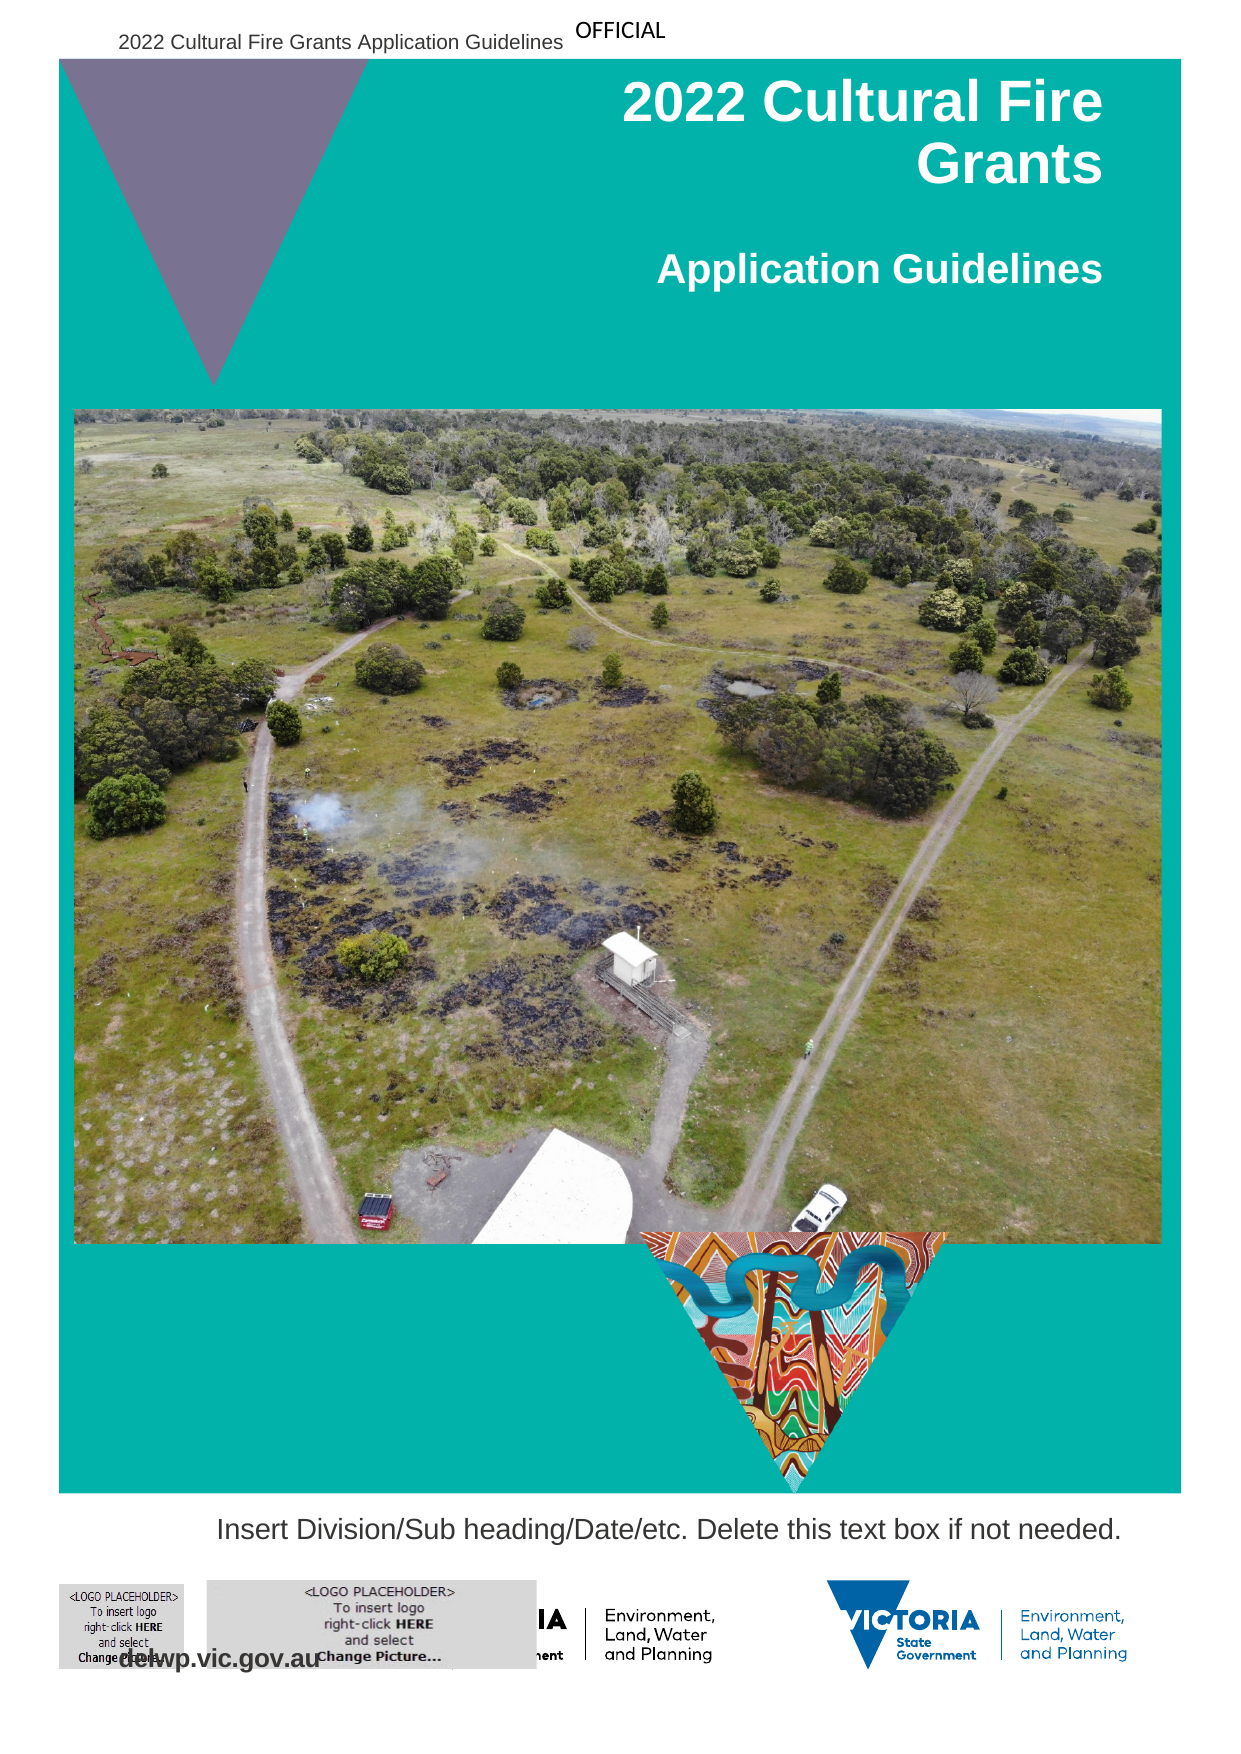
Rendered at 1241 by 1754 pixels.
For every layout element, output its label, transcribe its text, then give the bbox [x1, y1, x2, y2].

picture [74, 409, 1162, 1494]
picture [59, 1584, 184, 1669]
picture [179, 1655, 184, 1665]
picture [243, 1655, 249, 1664]
picture [206, 1580, 537, 1669]
table_header 2022 Cultural Fire Grants Application Guidelines [527, 71, 1103, 352]
